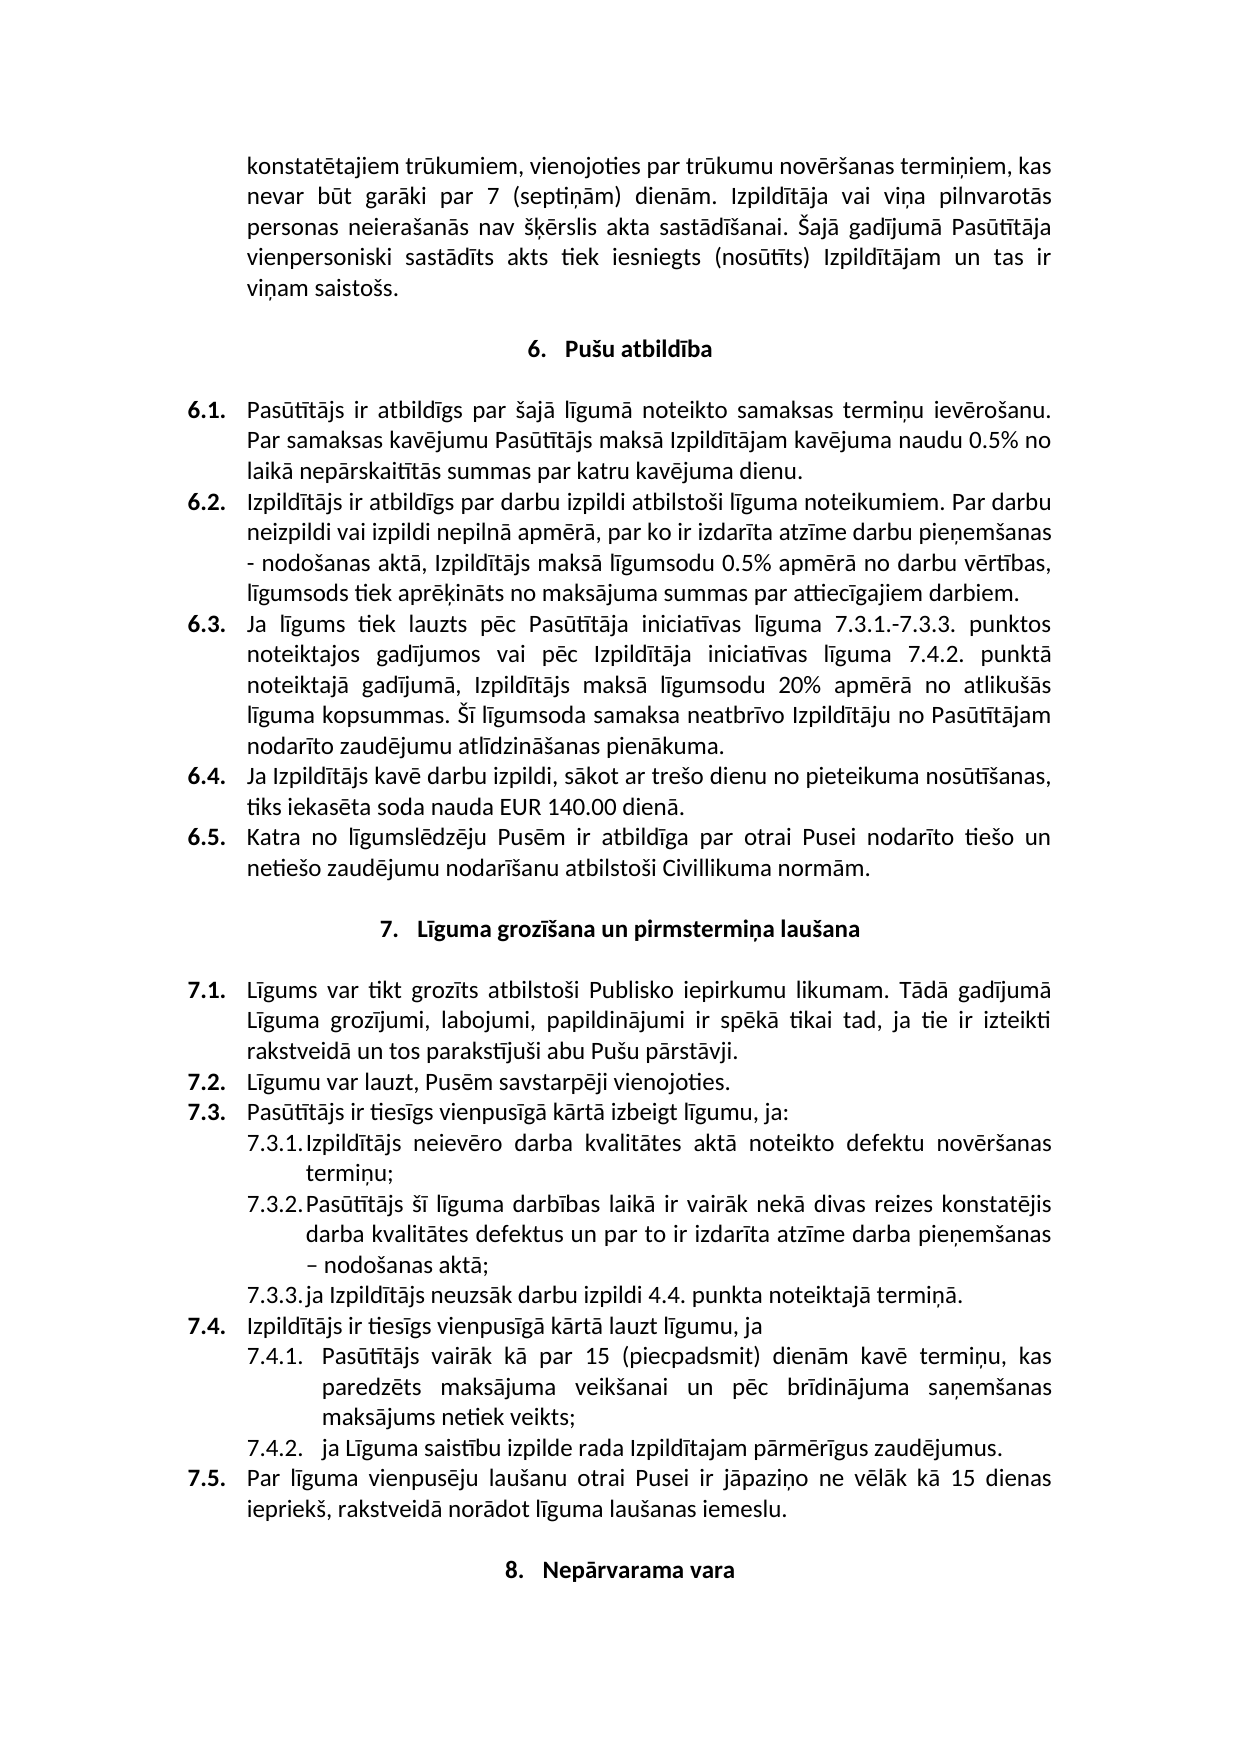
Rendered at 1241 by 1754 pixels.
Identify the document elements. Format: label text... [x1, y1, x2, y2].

list Līgums var tikt grozīts atbilstoši Publisko iepirkumu likumam. Tādā gadījumā Līguma grozījumi, labojumi, papildinājumi ir spēkā tikai tad, ja tie ir izteikti rakstveidā un tos parakstījuši abu Pušu pārstāvji. [187, 974, 1053, 1066]
list Pasūtītājs vairāk kā par 15 (piecpadsmit) dienām kavē termiņu, kas paredzēts maksājuma veikšanai un pēc brīdinājuma saņemšanas maksājums netiek veikts; [247, 1340, 1053, 1432]
list Pasūtītājs ir atbildīgs par šajā līgumā noteikto samaksas termiņu ievērošanu. Par samaksas kavējumu Pasūtītājs maksā Izpildītājam kavējuma naudu 0.5% no laikā nepārskaitītās summas par katru kavējuma dienu. [187, 394, 1053, 486]
list Izpildītājs ir tiesīgs vienpusīgā kārtā lauzt līgumu, ja [187, 1310, 1053, 1340]
list Katra no līgumslēdzēju Pusēm ir atbildīga par otrai Pusei nodarīto tiešo un netiešo zaudējumu nodarīšanu atbilstoši Civillikuma normām. [187, 821, 1053, 882]
list Nepārvarama vara [187, 1554, 1053, 1584]
list Līgumu var lauzt, Pusēm savstarpēji vienojoties. [187, 1066, 1053, 1096]
list Pasūtītājs šī līguma darbības laikā ir vairāk nekā divas reizes konstatējis darba kvalitātes defektus un par to ir izdarīta atzīme darba pieņemšanas – nodošanas aktā; [247, 1188, 1053, 1279]
list Ja Izpildītājs kavē darbu izpildi, sākot ar trešo dienu no pieteikuma nosūtīšanas, tiks iekasēta soda nauda EUR 140.00 dienā. [187, 760, 1053, 821]
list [187, 150, 1053, 303]
list Izpildītājs neievēro darba kvalitātes aktā noteikto defektu novēršanas termiņu; [247, 1127, 1053, 1188]
list ja Izpildītājs neuzsāk darbu izpildi 4.4. punkta noteiktajā termiņā. [247, 1279, 1053, 1310]
list ja Līguma saistību izpilde rada Izpildītajam pārmērīgus zaudējumus. [247, 1432, 1053, 1462]
list Izpildītājs ir atbildīgs par darbu izpildi atbilstoši līguma noteikumiem. Par darbu neizpildi vai izpildi nepilnā apmērā, par ko ir izdarīta atzīme darbu pieņemšanas - nodošanas aktā, Izpildītājs maksā līgumsodu 0.5% apmērā no darbu vērtības, līgumsods tiek aprēķināts no maksājuma summas par attiecīgajiem darbiem. [187, 486, 1053, 608]
list Ja līgums tiek lauzts pēc Pasūtītāja iniciatīvas līguma 7.3.1.-7.3.3. punktos noteiktajos gadījumos vai pēc Izpildītāja iniciatīvas līguma 7.4.2. punktā noteiktajā gadījumā, Izpildītājs maksā līgumsodu 20% apmērā no atlikušās līguma kopsummas. Šī līgumsoda samaksa neatbrīvo Izpildītāju no Pasūtītājam nodarīto zaudējumu atlīdzināšanas pienākuma. [187, 608, 1053, 760]
list Pušu atbildība [187, 333, 1053, 364]
list Pasūtītājs ir tiesīgs vienpusīgā kārtā izbeigt līgumu, ja: [187, 1096, 1053, 1127]
list Par līguma vienpusēju laušanu otrai Pusei ir jāpaziņo ne vēlāk kā 15 dienas iepriekš, rakstveidā norādot līguma laušanas iemeslu. [187, 1462, 1053, 1523]
list Līguma grozīšana un pirmstermiņa laušana [187, 913, 1053, 943]
